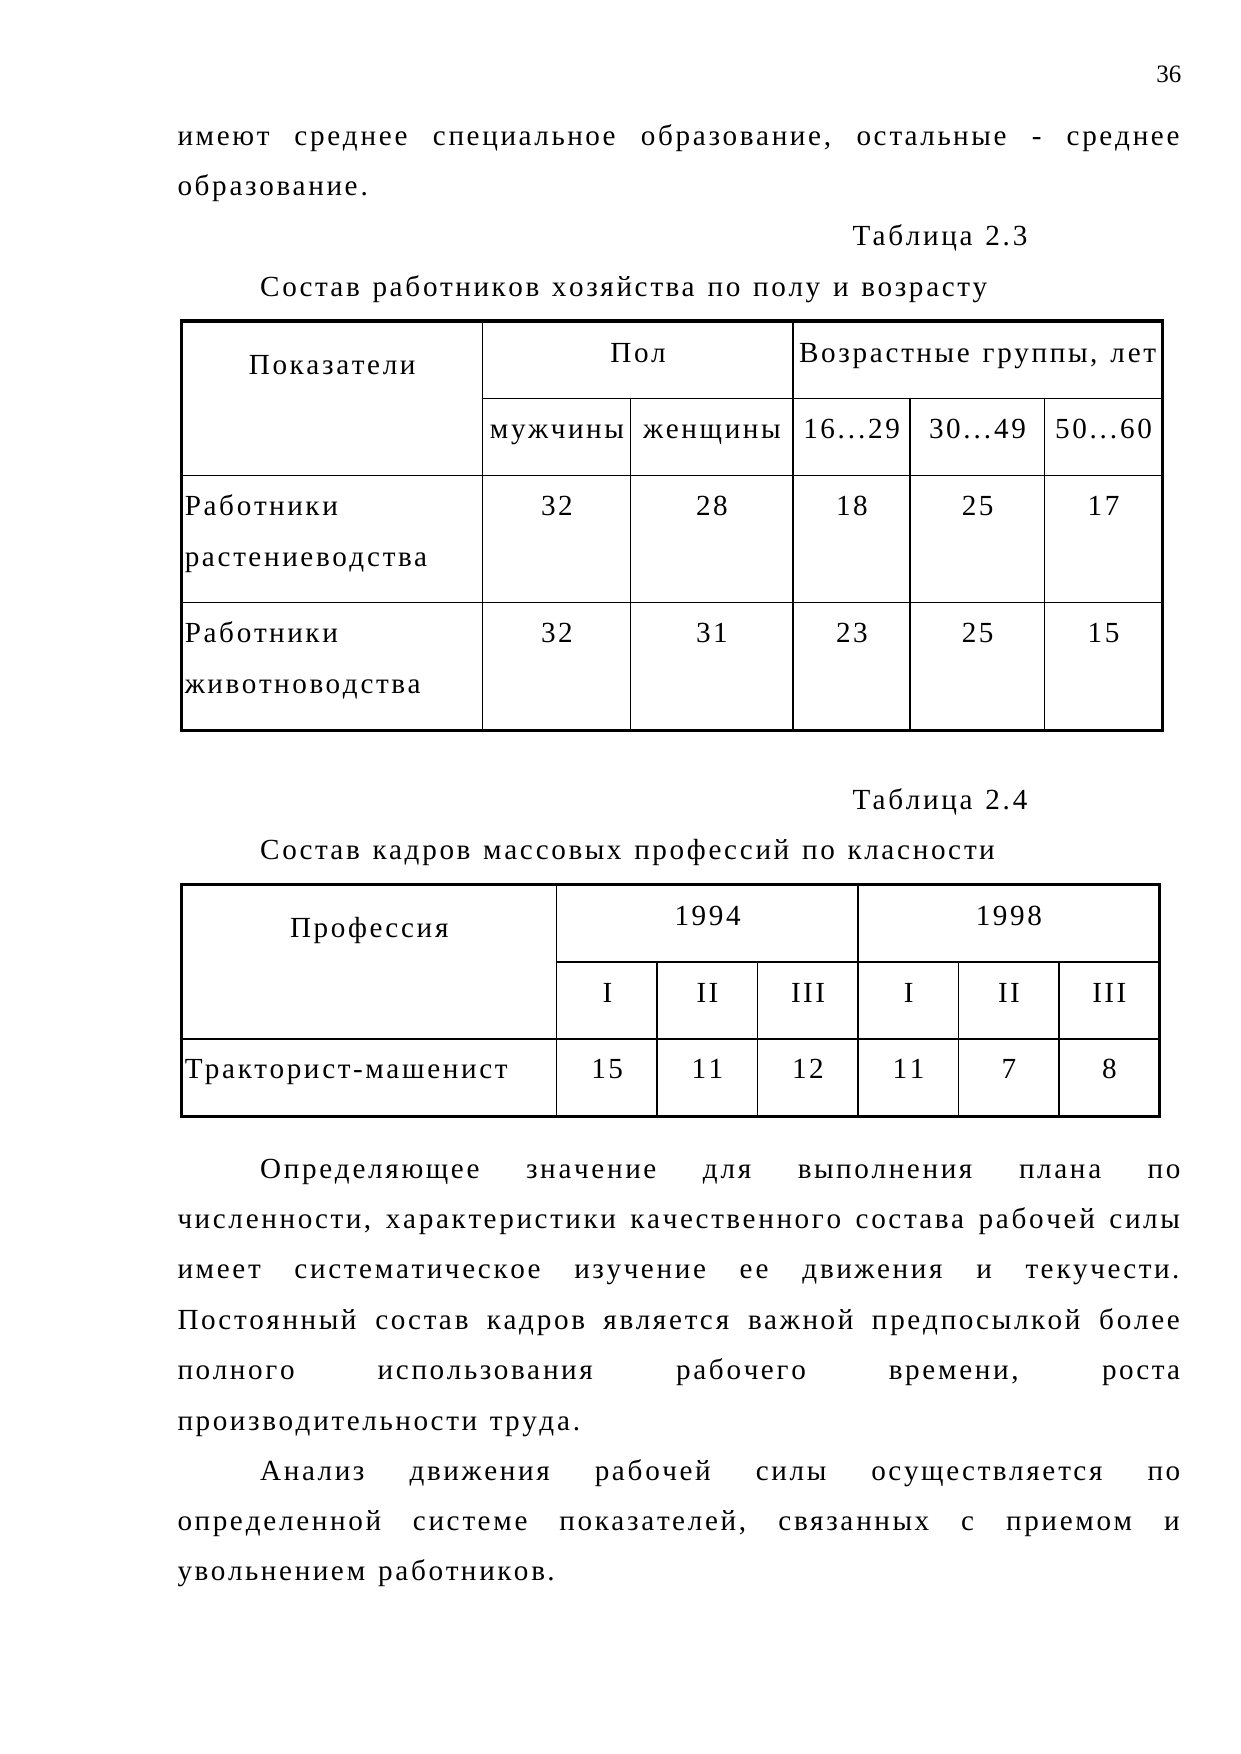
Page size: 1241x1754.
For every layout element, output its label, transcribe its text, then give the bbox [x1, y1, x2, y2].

text Таблица 2.4 [177, 782, 1181, 816]
table_cell Работники растениеводства [183, 476, 482, 602]
text Определяющее значение для выполнения плана по численности, характеристики качественного состава рабочей силы имеет систематическое изучение ее движения и текучести. Постоянный состав кадров является важной предпосылкой более полного использования рабочего времени, роста производительности труда. [177, 1151, 1181, 1436]
table_cell 17 [1045, 476, 1161, 602]
table_header Профессия [183, 886, 556, 961]
table_cell II [959, 963, 1058, 1038]
table_cell 7 [959, 1040, 1058, 1114]
table_cell 16...29 [794, 399, 909, 474]
text Состав работников хозяйства по полу и возрасту [177, 269, 1181, 303]
table_cell 25 [911, 603, 1044, 729]
text Анализ движения рабочей силы осуществляется по определенной системе показателей, связанных с приемом и увольнением работников. [177, 1453, 1181, 1587]
table_cell 11 [658, 1040, 757, 1114]
text Состав кадров массовых профессий по класности [177, 832, 1181, 866]
table_cell 23 [794, 603, 909, 729]
table_cell 11 [859, 1040, 958, 1114]
table_cell 32 [483, 476, 630, 602]
table_cell 8 [1060, 1040, 1158, 1114]
table_cell III [1060, 963, 1158, 1038]
table_header 1994 [557, 886, 857, 961]
table_cell 32 [483, 603, 630, 729]
table_cell 15 [557, 1040, 656, 1114]
table_cell 30...49 [911, 399, 1044, 474]
table_header Возрастные группы, лет [794, 323, 1161, 398]
table_header Пол [483, 323, 792, 398]
table_header Показатели [183, 323, 482, 398]
table_cell 18 [794, 476, 909, 602]
text Таблица 2.3 [177, 219, 1181, 252]
table_cell женщины [631, 399, 792, 474]
table_cell 12 [758, 1040, 857, 1114]
table_cell 28 [631, 476, 792, 602]
table_cell II [658, 963, 757, 1038]
table_cell I [859, 963, 958, 1038]
table_cell III [758, 963, 857, 1038]
table_cell 15 [1045, 603, 1161, 729]
table_cell 50...60 [1045, 399, 1161, 474]
table_cell Тракторист-машенист [183, 1040, 556, 1114]
table_header 1998 [859, 886, 1158, 961]
table_cell 31 [631, 603, 792, 729]
table_cell [183, 398, 482, 474]
table_cell I [557, 963, 656, 1038]
table_cell мужчины [483, 399, 630, 474]
table_cell Работники животноводства [183, 603, 482, 729]
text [177, 118, 1181, 202]
table_cell 25 [911, 476, 1044, 602]
table_cell [183, 961, 556, 1038]
